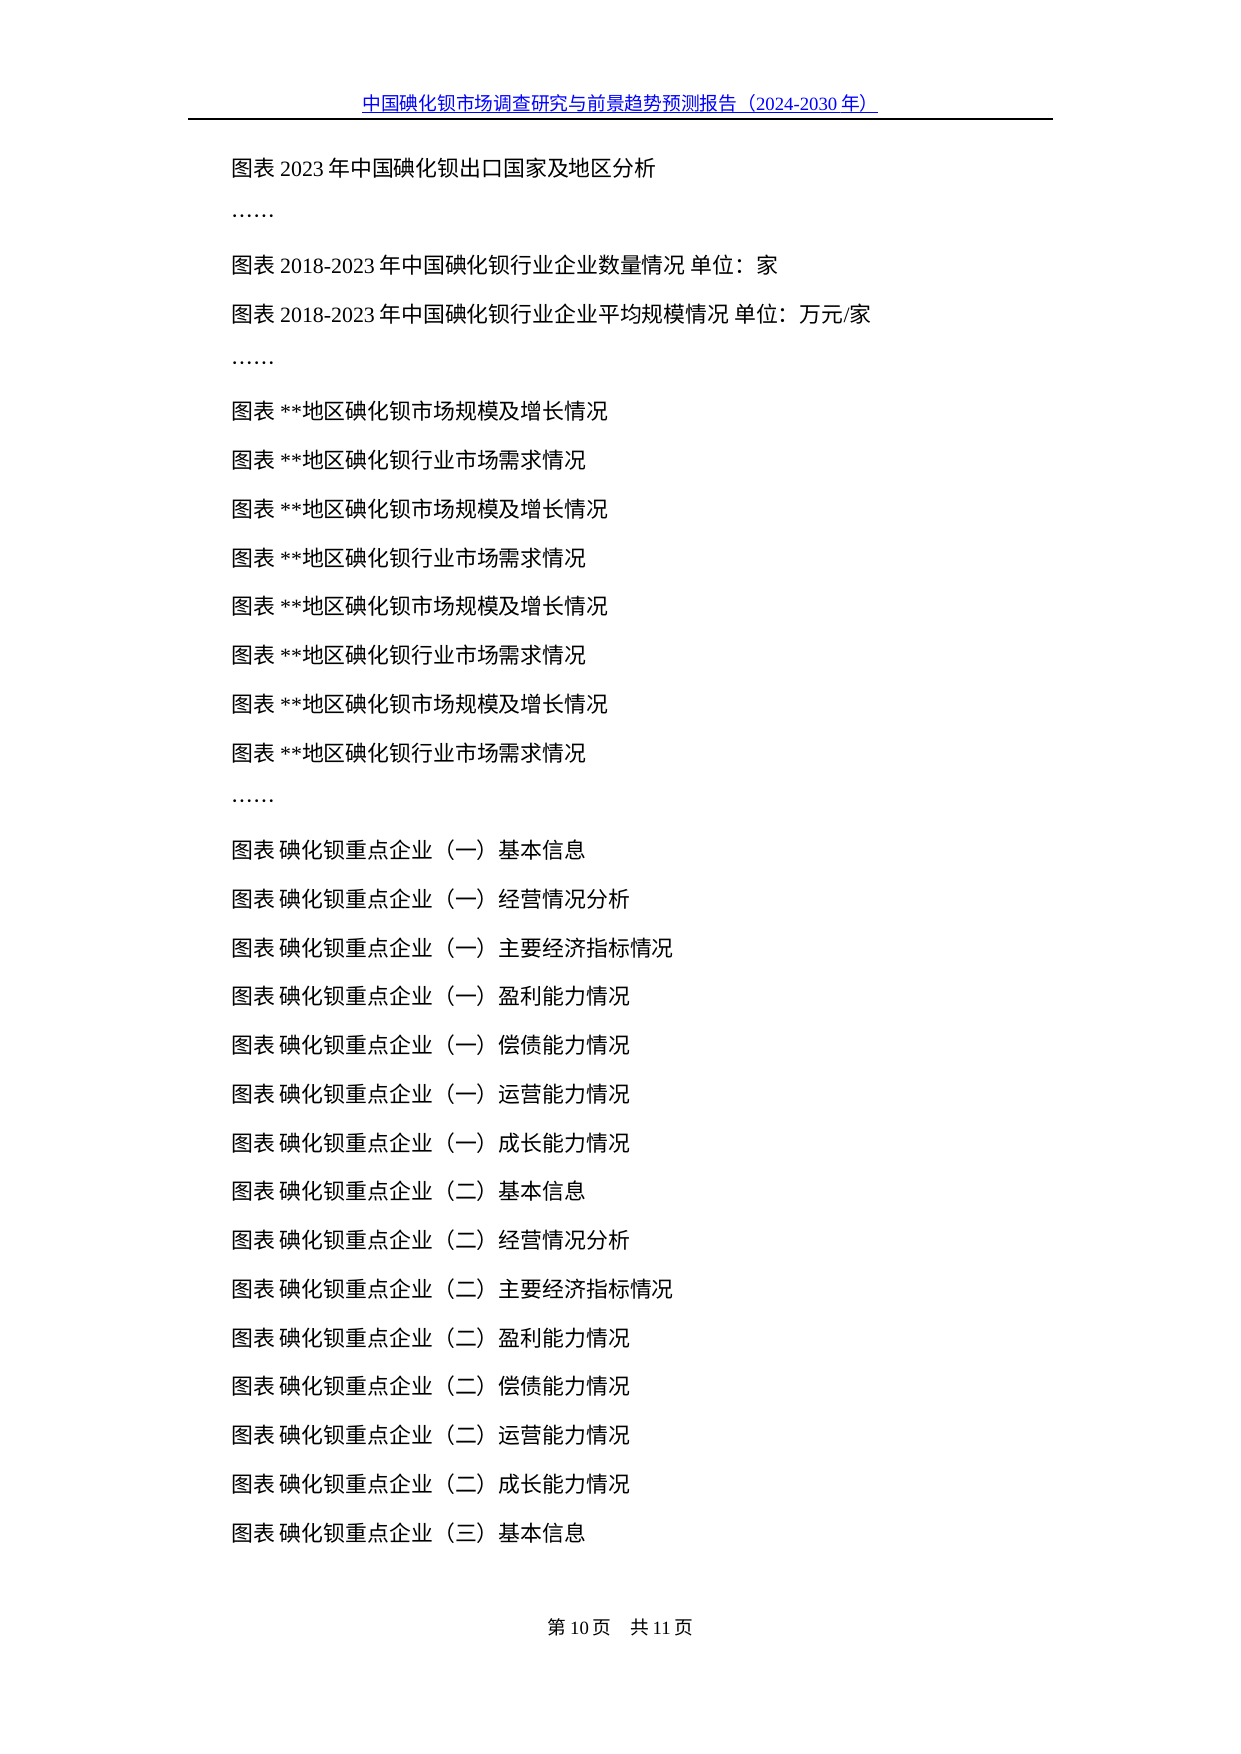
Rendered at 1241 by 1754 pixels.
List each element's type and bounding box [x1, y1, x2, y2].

text [187, 150, 1053, 1548]
